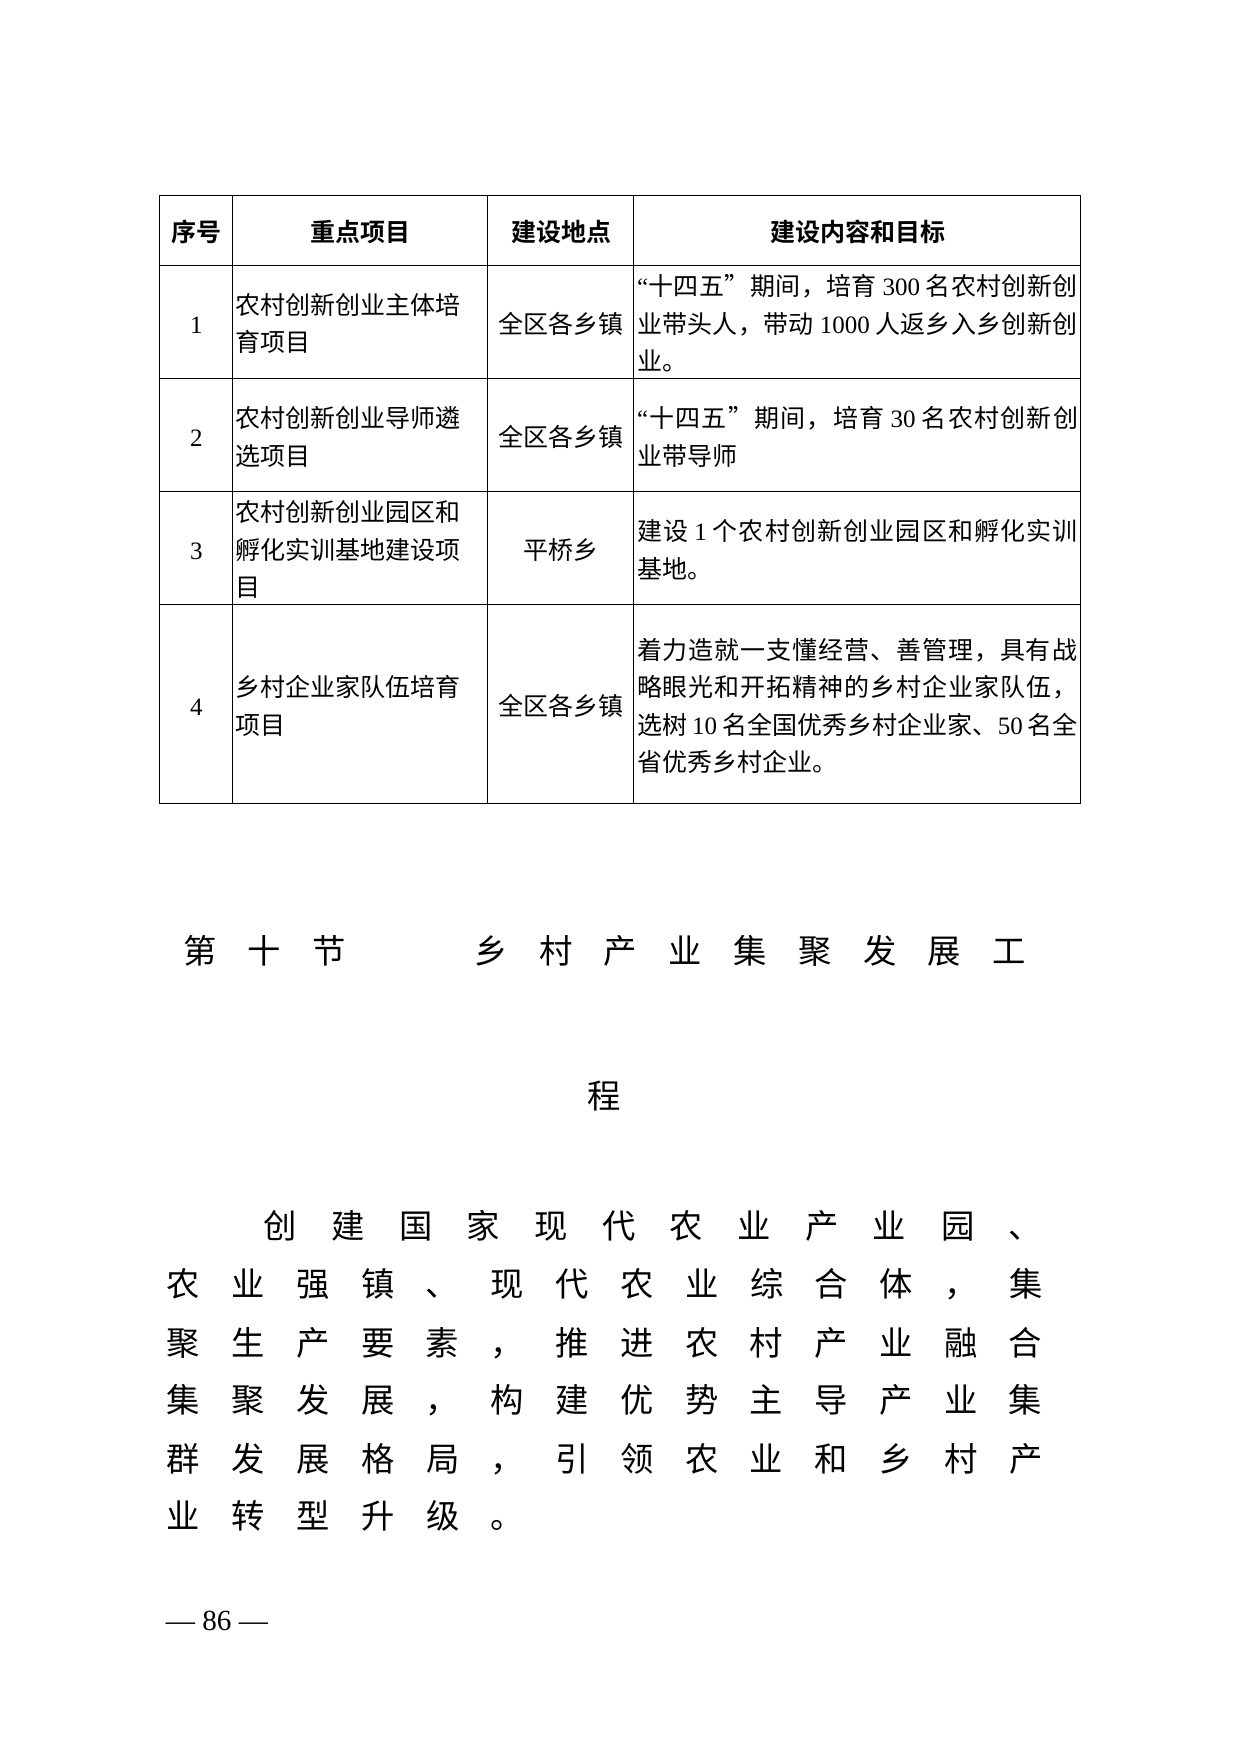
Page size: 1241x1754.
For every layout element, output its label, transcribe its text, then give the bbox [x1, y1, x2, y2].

table_cell 着力造就一支懂经营、善管理，具有战略眼光和开拓精神的乡村企业家队伍，选树10名全国优秀乡村企业家、50名全省优秀乡村企业。 [634, 605, 1080, 803]
table_cell 农村创新创业园区和孵化实训基地建设项目 [233, 492, 487, 604]
table_cell 建设1个农村创新创业园区和孵化实训基地。 [634, 492, 1080, 604]
table_cell 全区各乡镇 [488, 266, 633, 378]
table_header 序号 [160, 196, 232, 264]
table_cell 农村创新创业导师遴选项目 [233, 379, 487, 491]
table_cell 3 [160, 492, 232, 604]
table_cell 全区各乡镇 [488, 605, 633, 803]
table_cell 1 [160, 266, 232, 378]
table_cell “十四五”期间，培育300名农村创新创业带头人，带动1000人返乡入乡创新创业。 [634, 266, 1080, 378]
table_header 建设内容和目标 [634, 196, 1080, 264]
table_cell 全区各乡镇 [488, 379, 633, 491]
table_cell 农村创新创业主体培育项目 [233, 266, 487, 378]
table_cell 4 [160, 605, 232, 803]
text 创建国家现代农业产业园、农业强镇、现代农业综合体，集聚生产要素，推进农村产业融合集聚发展，构建优势主导产业集群发展格局，引领农业和乡村产业转型升级。 [167, 1195, 1074, 1543]
table_header 重点项目 [233, 196, 487, 264]
table_header 建设地点 [488, 196, 633, 264]
text 第十节 乡村产业集聚发展工程 [167, 920, 1074, 1123]
table_cell 乡村企业家队伍培育项目 [233, 605, 487, 803]
table_cell 平桥乡 [488, 492, 633, 604]
table_cell 2 [160, 379, 232, 491]
table_cell “十四五”期间，培育30名农村创新创业带导师 [634, 379, 1080, 491]
